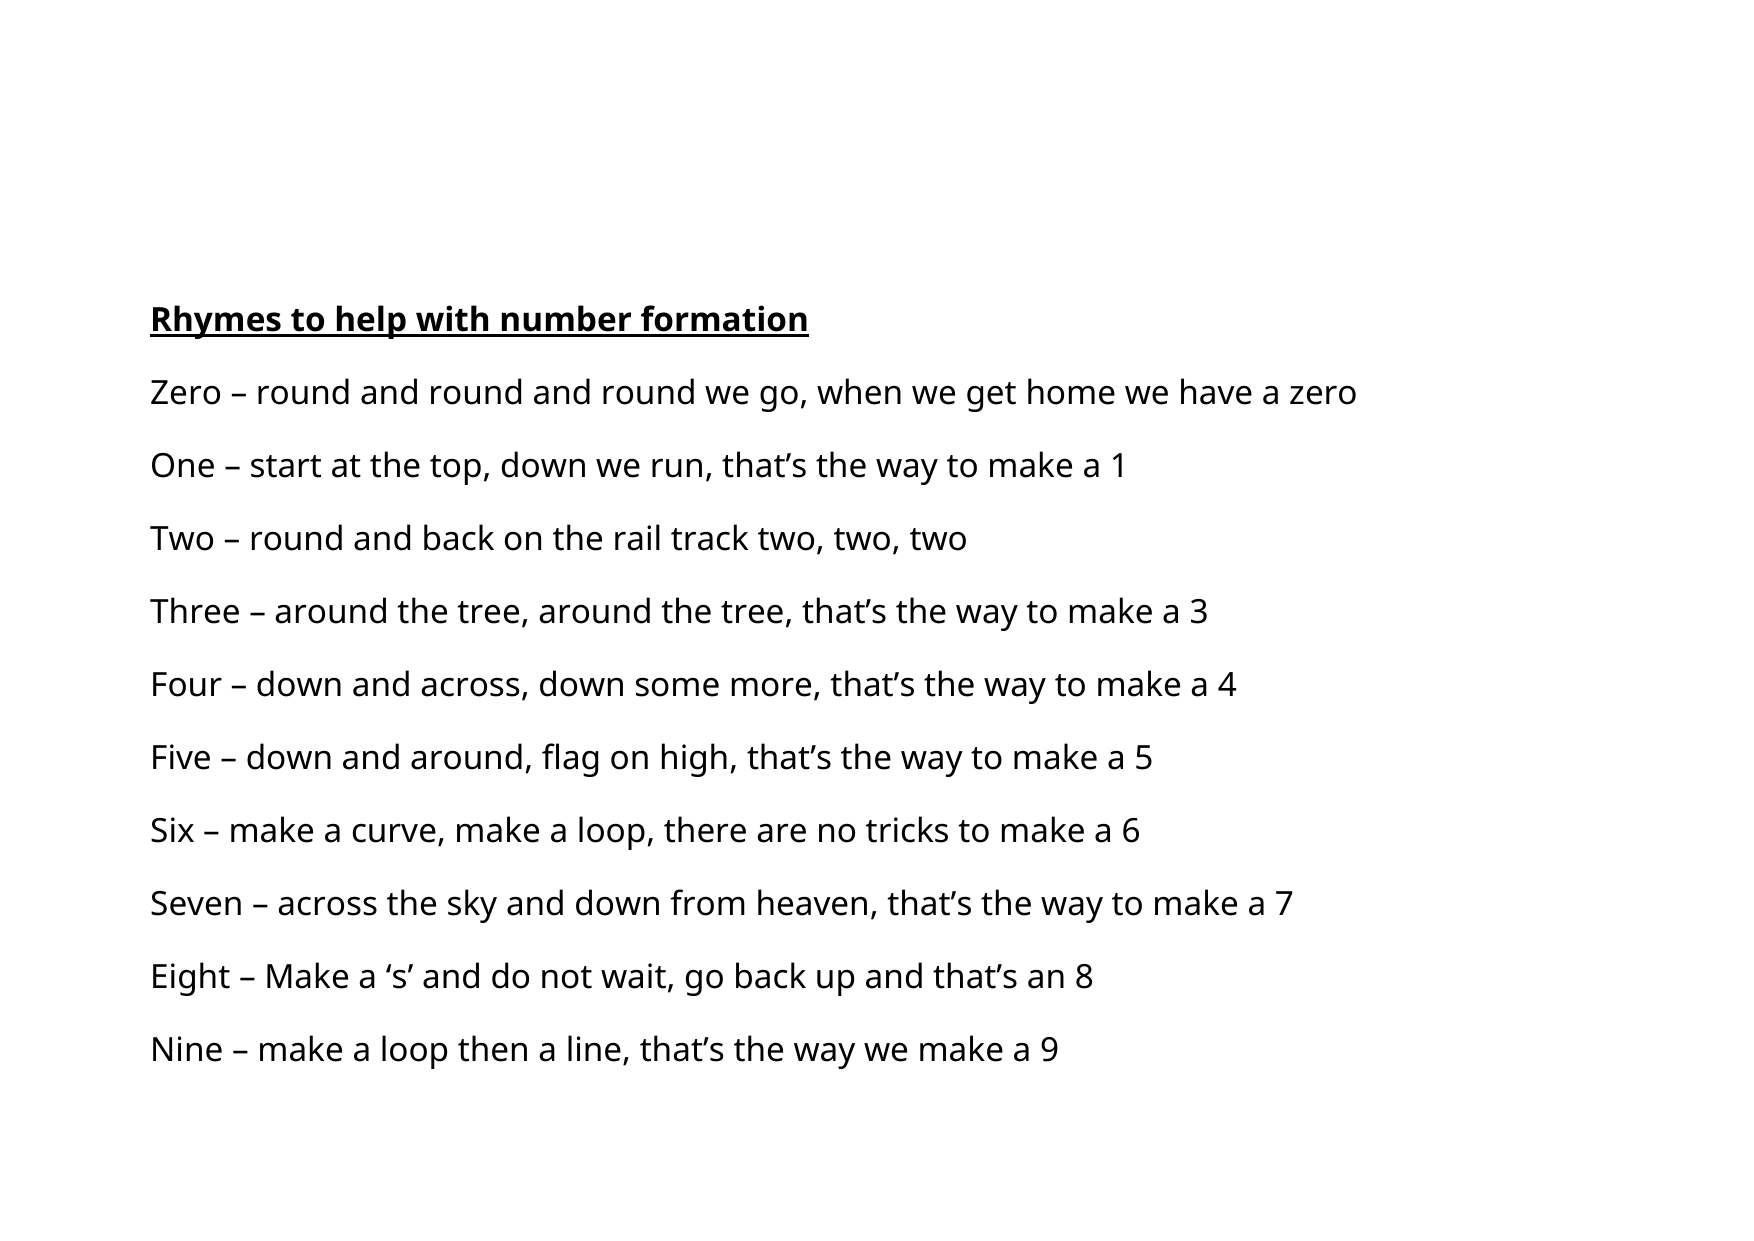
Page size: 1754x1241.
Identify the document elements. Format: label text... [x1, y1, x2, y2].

text Eight – Make a ‘s’ and do not wait, go back up and that’s an 8 [150, 953, 1604, 999]
text Five – down and around, flag on high, that’s the way to make a 5 [150, 734, 1604, 779]
text Nine – make a loop then a line, that’s the way we make a 9 [150, 1026, 1604, 1072]
text Rhymes to help with number formation [150, 296, 1604, 341]
text One – start at the top, down we run, that’s the way to make a 1 [150, 442, 1604, 487]
text Three – around the tree, around the tree, that’s the way to make a 3 [150, 588, 1604, 633]
text Seven – across the sky and down from heaven, that’s the way to make a 7 [150, 880, 1604, 926]
text Two – round and back on the rail track two, two, two [150, 515, 1604, 561]
text Six – make a curve, make a loop, there are no tricks to make a 6 [150, 807, 1604, 853]
text Four – down and across, down some more, that’s the way to make a 4 [150, 661, 1604, 707]
text Zero – round and round and round we go, when we get home we have a zero [150, 369, 1604, 414]
